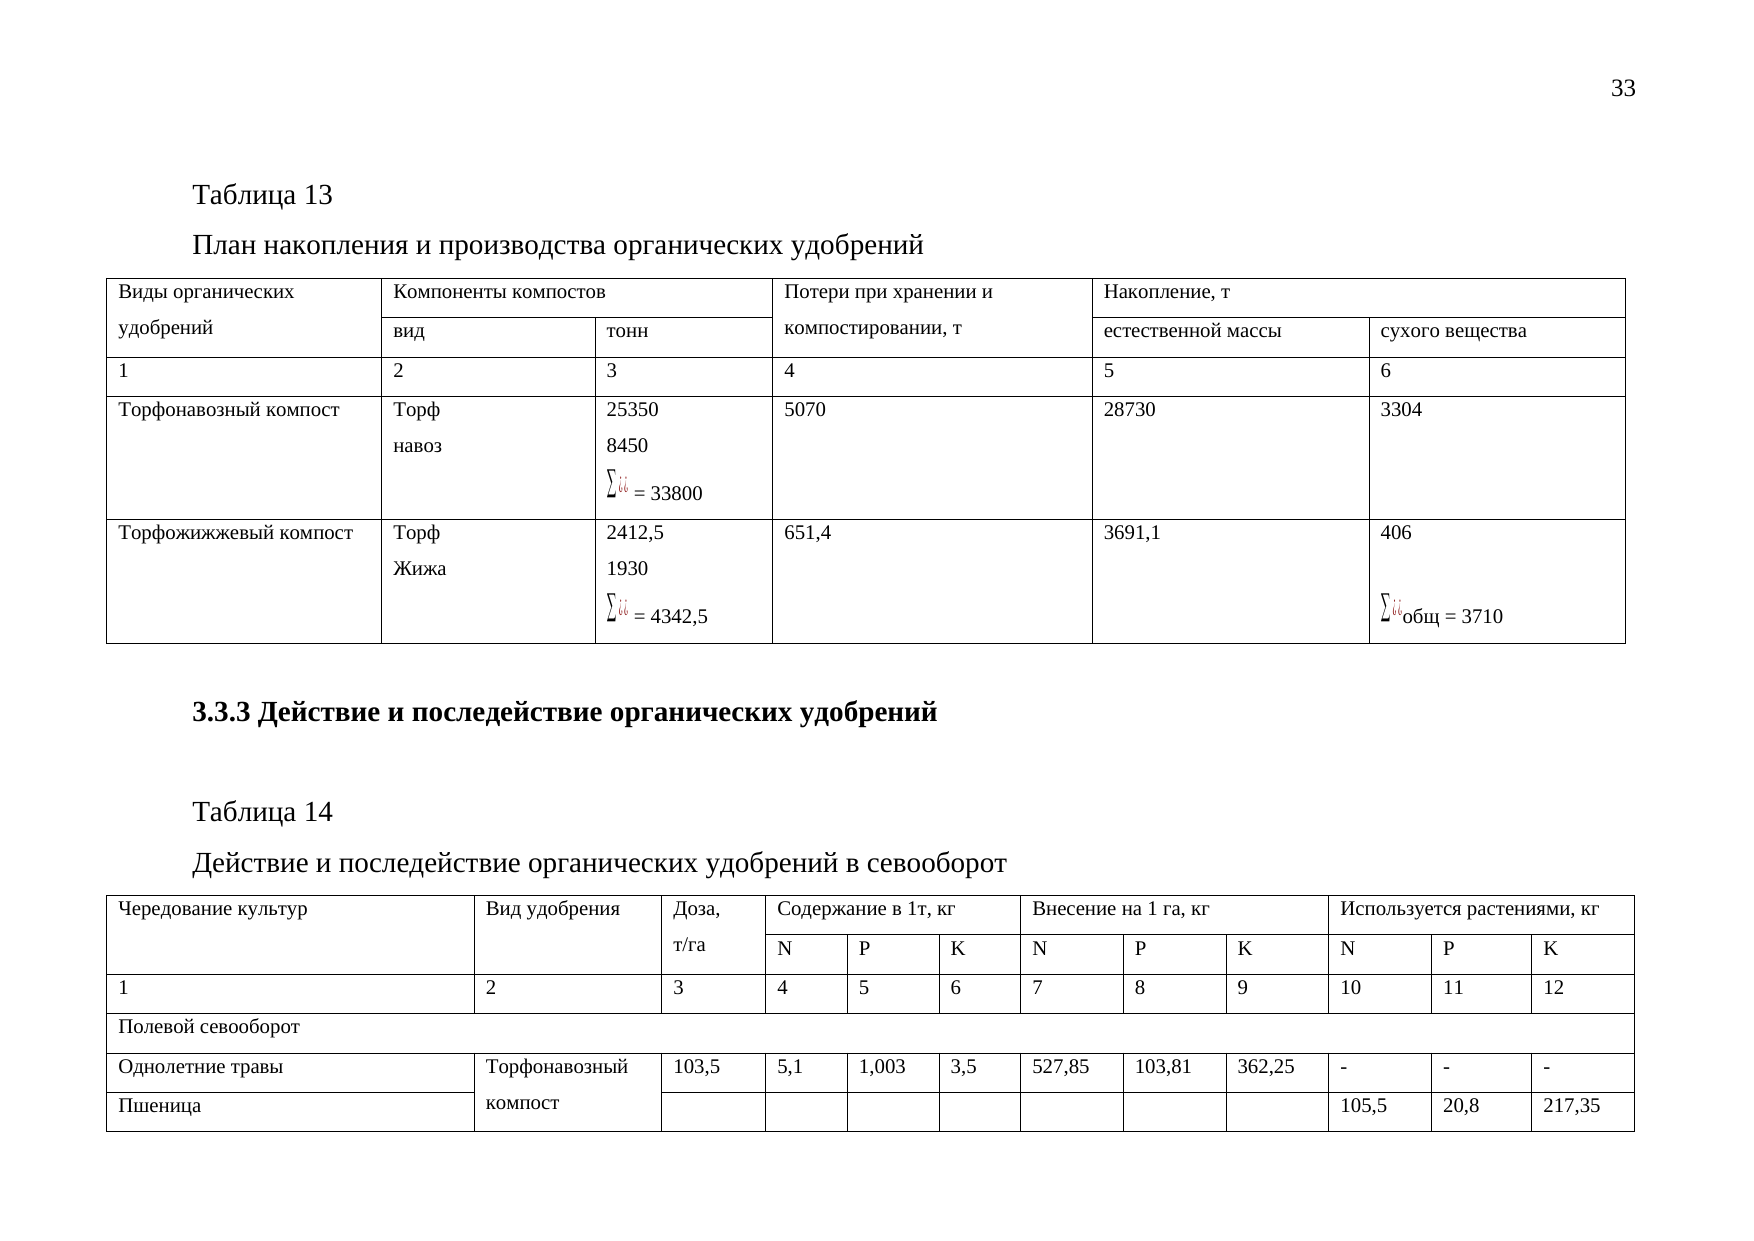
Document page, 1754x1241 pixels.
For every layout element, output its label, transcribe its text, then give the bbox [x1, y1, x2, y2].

table_header Внесение на 1 га, кг [1021, 896, 1328, 934]
table_cell 12 [1532, 975, 1634, 1013]
table_cell 4 [773, 358, 1092, 396]
table_cell сухого вещества [1370, 318, 1625, 357]
table_cell 1 [107, 975, 474, 1013]
table_cell N [1329, 935, 1431, 974]
table_cell 8 [1124, 975, 1226, 1013]
table_cell [1124, 1093, 1226, 1131]
table_cell K [1532, 935, 1634, 974]
table_cell 362,25 [1227, 1054, 1328, 1092]
table_cell Торф Жижа [382, 520, 595, 642]
table_cell P [848, 935, 939, 974]
table_cell 3 [662, 975, 765, 1013]
table_cell 2412,5 1930 = 4342,5 [596, 520, 772, 642]
text Таблица 14 [118, 794, 1636, 828]
table_header Потери при хранении и компостировании, т [773, 279, 1092, 357]
table_cell 25350 8450 = 33800 [596, 397, 772, 519]
table_cell 2 [475, 975, 661, 1013]
table_cell 217,35 [1532, 1093, 1634, 1131]
table_cell 20,8 [1432, 1093, 1531, 1131]
table_cell 2 [382, 358, 595, 396]
table_cell 5070 [773, 397, 1092, 519]
table_cell 5,1 [766, 1054, 847, 1092]
table_cell [848, 1093, 939, 1131]
text Действие и последействие органических удобрений в севооборот [118, 845, 1636, 878]
table_cell N [766, 935, 847, 974]
table_cell естественной массы [1093, 318, 1369, 357]
table_cell [940, 1093, 1020, 1131]
table_cell N [1021, 935, 1123, 974]
table_cell P [1124, 935, 1226, 974]
table_cell 11 [1432, 975, 1531, 1013]
table_cell [1227, 1093, 1328, 1131]
table_cell 1,003 [848, 1054, 939, 1092]
table_header Содержание в 1т, кг [766, 896, 1020, 934]
table_cell 6 [940, 975, 1020, 1013]
table_cell - [1432, 1054, 1531, 1092]
table_cell [1021, 1093, 1123, 1131]
table_cell 527,85 [1021, 1054, 1123, 1092]
table_cell Торфонавозный компост [107, 397, 381, 519]
table_cell 1 [107, 358, 381, 396]
table_cell 28730 [1093, 397, 1369, 519]
table_cell K [1227, 935, 1328, 974]
table_cell 3 [596, 358, 772, 396]
table_cell P [1432, 935, 1531, 974]
table_cell 103,5 [662, 1054, 765, 1092]
table_cell 3,5 [940, 1054, 1020, 1092]
table_cell 5 [1093, 358, 1369, 396]
table_cell Торфожижжевый компост [107, 520, 381, 642]
table_cell [662, 1093, 765, 1131]
table_header Чередование культур [107, 896, 474, 974]
table_cell - [1329, 1054, 1431, 1092]
table_cell 6 [1370, 358, 1625, 396]
table_cell 10 [1329, 975, 1431, 1013]
table_cell Однолетние травы [107, 1054, 474, 1092]
table_cell [766, 1093, 847, 1131]
table_header Накопление, т [1093, 279, 1625, 317]
table_cell вид [382, 318, 595, 357]
table_cell 9 [1227, 975, 1328, 1013]
table_cell 651,4 [773, 520, 1092, 642]
table_header Виды органических удобрений [107, 279, 381, 357]
table_cell Полевой севооборот [107, 1014, 1634, 1052]
table_cell - [1532, 1054, 1634, 1092]
table_cell 105,5 [1329, 1093, 1431, 1131]
table_cell Торф навоз [382, 397, 595, 519]
table_cell 3691,1 [1093, 520, 1369, 642]
table_cell 406 общ = 3710 [1370, 520, 1625, 642]
table_header Доза, т/га [662, 896, 765, 974]
table_cell 5 [848, 975, 939, 1013]
table_cell 7 [1021, 975, 1123, 1013]
table_cell Пшеница [107, 1093, 474, 1131]
table_cell 3304 [1370, 397, 1625, 519]
text Таблица 13 [118, 177, 1636, 211]
table_cell K [940, 935, 1020, 974]
table_cell 103,81 [1124, 1054, 1226, 1092]
text План накопления и производства органических удобрений [118, 227, 1636, 261]
text 3.3.3 Действие и последействие органических удобрений [118, 694, 1636, 727]
table_cell Торфонавозный компост [475, 1054, 661, 1131]
table_header Используется растениями, кг [1329, 896, 1634, 934]
table_cell тонн [596, 318, 772, 357]
table_cell 4 [766, 975, 847, 1013]
table_header Компоненты компостов [382, 279, 772, 317]
table_header Вид удобрения [475, 896, 661, 974]
